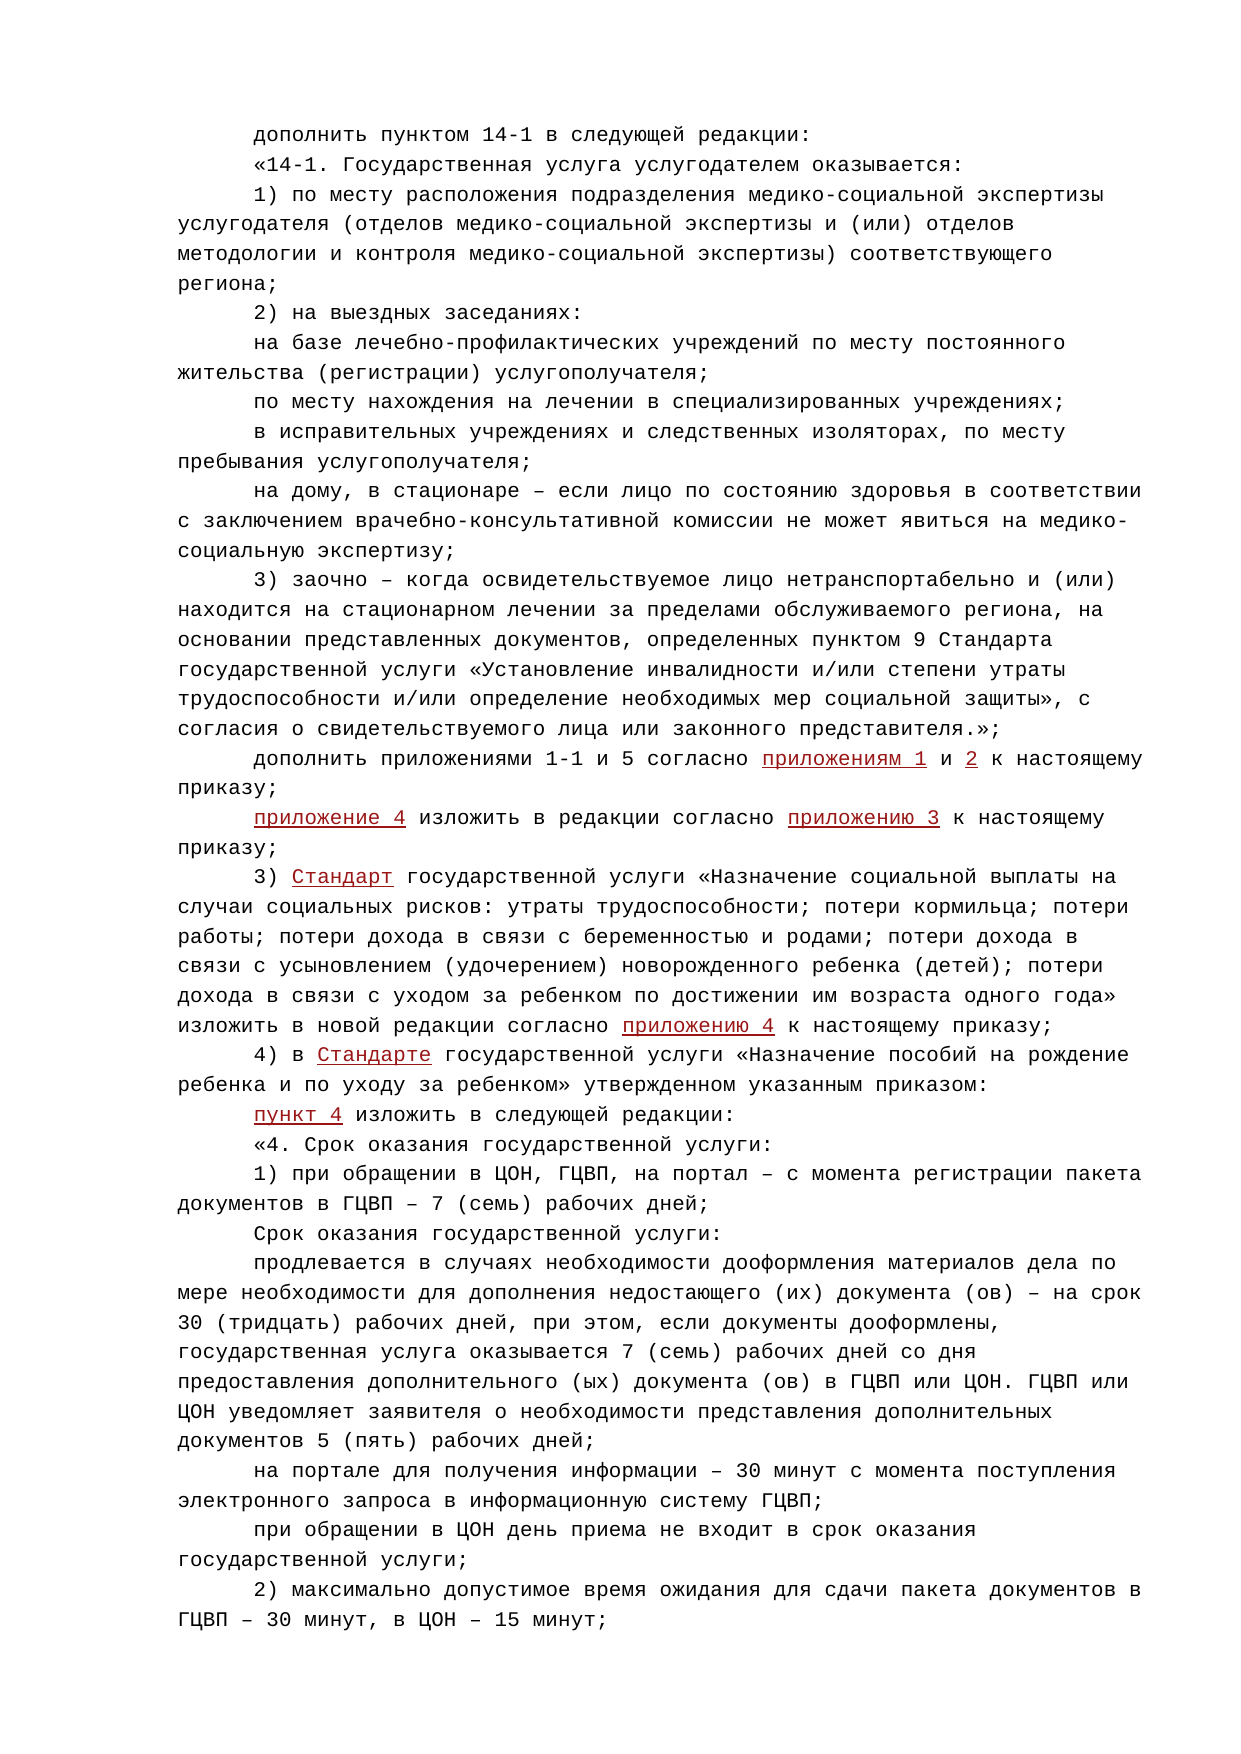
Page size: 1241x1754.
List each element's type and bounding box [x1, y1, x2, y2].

text [177, 118, 1152, 1632]
